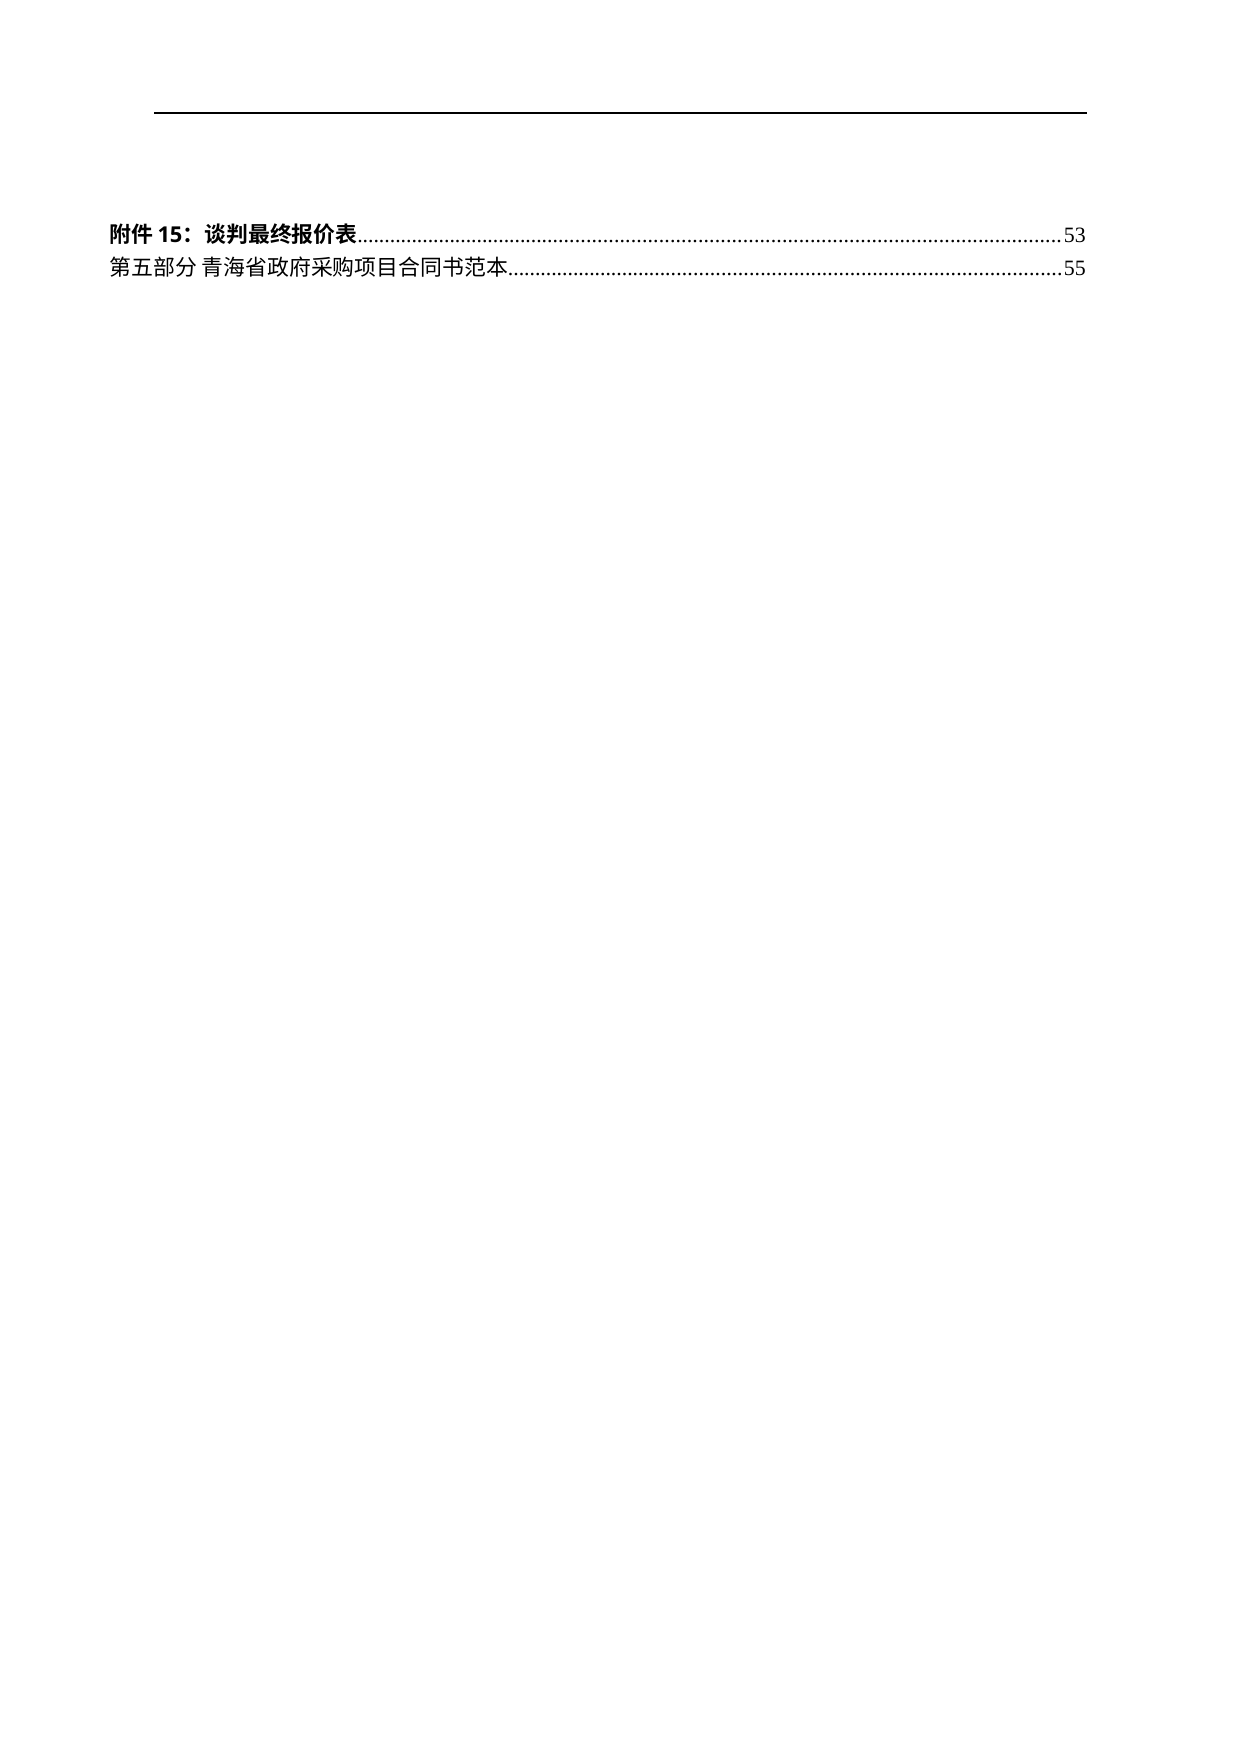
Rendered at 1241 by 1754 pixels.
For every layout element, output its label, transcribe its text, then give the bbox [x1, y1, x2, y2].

text 附件15：谈判最终报价表 53 [109, 217, 1087, 249]
text 第五部分 青海省政府采购项目合同书范本 55 [109, 249, 1087, 282]
